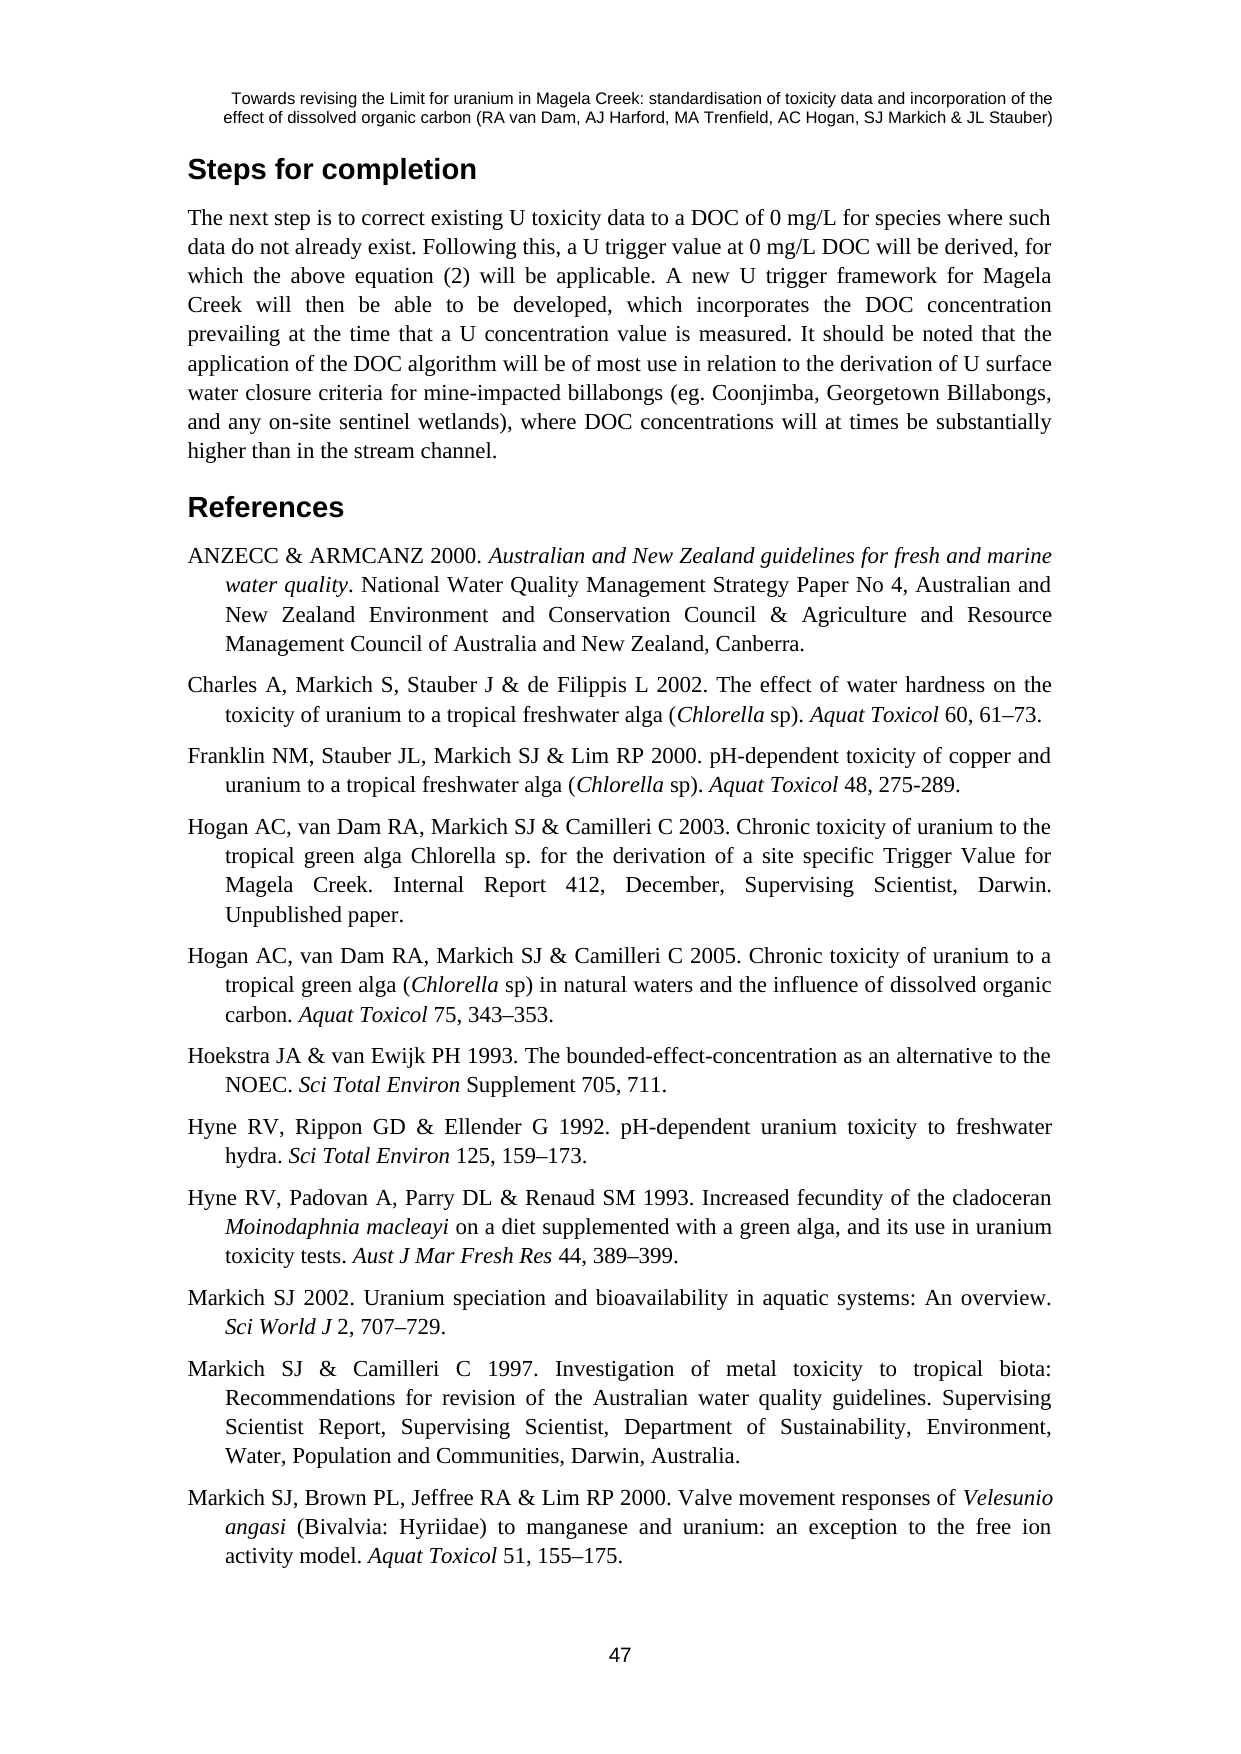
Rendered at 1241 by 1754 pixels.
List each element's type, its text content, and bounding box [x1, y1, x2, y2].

list ANZECC & ARMCANZ 2000. Australian and New Zealand guidelines for fresh and marine water quality. National Water Quality Management Strategy Paper No 4, Australian and New Zealand Environment and Conservation Council & Agriculture and Resource Management Council of Australia and New Zealand, Canberra. [187, 539, 1053, 656]
list Markich SJ 2002. Uranium speciation and bioavailability in aquatic systems: An overview. Sci World J 2, 707–729. [187, 1281, 1053, 1339]
subtitle References [187, 488, 1053, 525]
list Franklin NM, Stauber JL, Markich SJ & Lim RP 2000. pH-dependent toxicity of copper and uranium to a tropical freshwater alga (Chlorella sp). Aquat Toxicol 48, 275-289. [187, 739, 1053, 798]
list Hoekstra JA & van Ewijk PH 1993. The bounded-effect-concentration as an alternative to the NOEC. Sci Total Environ Supplement 705, 711. [187, 1039, 1053, 1098]
list Hyne RV, Rippon GD & Ellender G 1992. pH-dependent uranium toxicity to freshwater hydra. Sci Total Environ 125, 159–173. [187, 1110, 1053, 1169]
list Markich SJ, Brown PL, Jeffree RA & Lim RP 2000. Valve movement responses of Velesunio angasi (Bivalvia: Hyriidae) to manganese and uranium: an exception to the free ion activity model. Aquat Toxicol 51, 155–175. [187, 1481, 1053, 1569]
list Hyne RV, Padovan A, Parry DL & Renaud SM 1993. Increased fecundity of the cladoceran Moinodaphnia macleayi on a diet supplemented with a green alga, and its use in uranium toxicity tests. Aust J Mar Fresh Res 44, 389–399. [187, 1181, 1053, 1269]
subtitle Steps for completion [187, 150, 1053, 186]
list Charles A, Markich S, Stauber J & de Filippis L 2002. The effect of water hardness on the toxicity of uranium to a tropical freshwater alga (Chlorella sp). Aquat Toxicol 60, 61–73. [187, 669, 1053, 727]
text The next step is to correct existing U toxicity data to a DOC of 0 mg/L for species where such data do not already exist. Following this, a U trigger value at 0 mg/L DOC will be derived, for which the above equation (2) will be applicable. A new U trigger framework for Magela Creek will then be able to be developed, which incorporates the DOC concentration prevailing at the time that a U concentration value is measured. It should be noted that the application of the DOC algorithm will be of most use in relation to the derivation of U surface water closure criteria for mine-impacted billabongs (eg. Coonjimba, Georgetown Billabongs, and any on-site sentinel wetlands), where DOC concentrations will at times be substantially higher than in the stream channel. [187, 201, 1053, 463]
list Markich SJ & Camilleri C 1997. Investigation of metal toxicity to tropical biota: Recommendations for revision of the Australian water quality guidelines. Supervising Scientist Report, Supervising Scientist, Department of Sustainability, Environment, Water, Population and Communities, Darwin, Australia. [187, 1352, 1053, 1469]
list Hogan AC, van Dam RA, Markich SJ & Camilleri C 2005. Chronic toxicity of uranium to a tropical green alga (Chlorella sp) in natural waters and the influence of dissolved organic carbon. Aquat Toxicol 75, 343–353. [187, 939, 1053, 1027]
list Hogan AC, van Dam RA, Markich SJ & Camilleri C 2003. Chronic toxicity of uranium to the tropical green alga Chlorella sp. for the derivation of a site specific Trigger Value for Magela Creek. Internal Report 412, December, Supervising Scientist, Darwin. Unpublished paper. [187, 810, 1053, 927]
